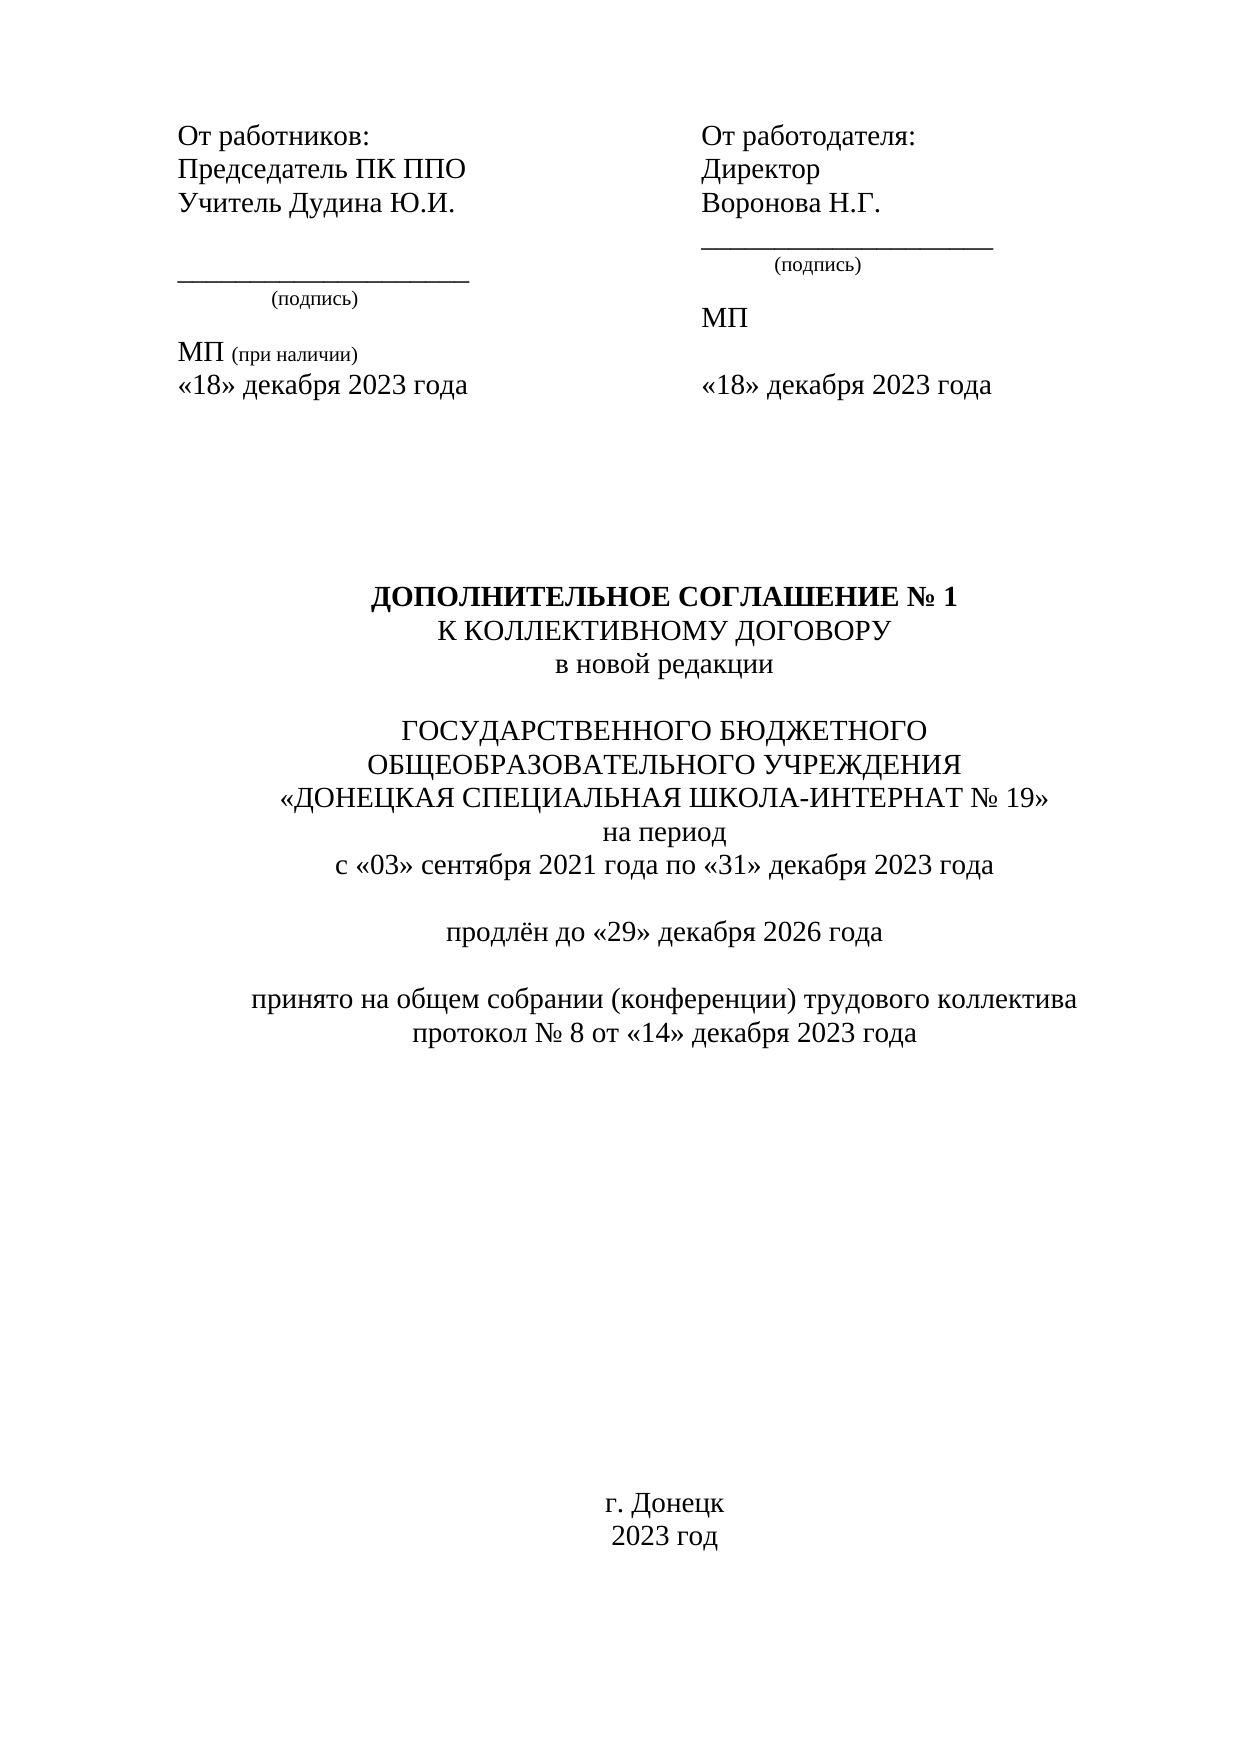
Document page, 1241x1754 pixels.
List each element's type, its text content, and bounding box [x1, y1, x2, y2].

text продлён до «29» декабря 2026 года [177, 914, 1152, 948]
text ОБЩЕОБРАЗОВАТЕЛЬНОГО УЧРЕЖДЕНИЯ [177, 747, 1152, 780]
text От работодателя: [701, 118, 1152, 152]
text «18» декабря 2023 года [701, 367, 1152, 401]
text принято на общем собрании (конференции) трудового коллектива [177, 982, 1152, 1015]
text г. Донецк [177, 1485, 1152, 1518]
text на период [177, 814, 1152, 847]
text «18» декабря 2023 года [177, 367, 627, 401]
text 2023 год [177, 1518, 1152, 1552]
text Председатель ПК ППО [177, 152, 627, 185]
text От работников: [177, 118, 627, 152]
text ГОСУДАРСТВЕННОГО БЮДЖЕТНОГО [177, 713, 1152, 747]
text Учитель Дудина Ю.И. [177, 185, 627, 219]
text МП (при наличии) [177, 334, 627, 367]
text МП [701, 300, 1152, 334]
text в новой редакции [177, 646, 1152, 680]
text ДОПОЛНИТЕЛЬНОЕ СОГЛАШЕНИЕ № 1 [177, 579, 1152, 613]
text ____________________ [701, 219, 1152, 252]
text (подпись) [701, 252, 1152, 276]
text К КОЛЛЕКТИВНОМУ ДОГОВОРУ [177, 613, 1152, 646]
text Воронова Н.Г. [701, 185, 1152, 219]
text «ДОНЕЦКАЯ СПЕЦИАЛЬНАЯ ШКОЛА-ИНТЕРНАТ № 19» [177, 780, 1152, 814]
text ____________________ [177, 252, 627, 286]
text (подпись) [177, 286, 627, 310]
text Директор [701, 152, 1152, 185]
text протокол № 8 от «14» декабря 2023 года [177, 1015, 1152, 1049]
text с «03» сентября 2021 года по «31» декабря 2023 года [177, 847, 1152, 881]
